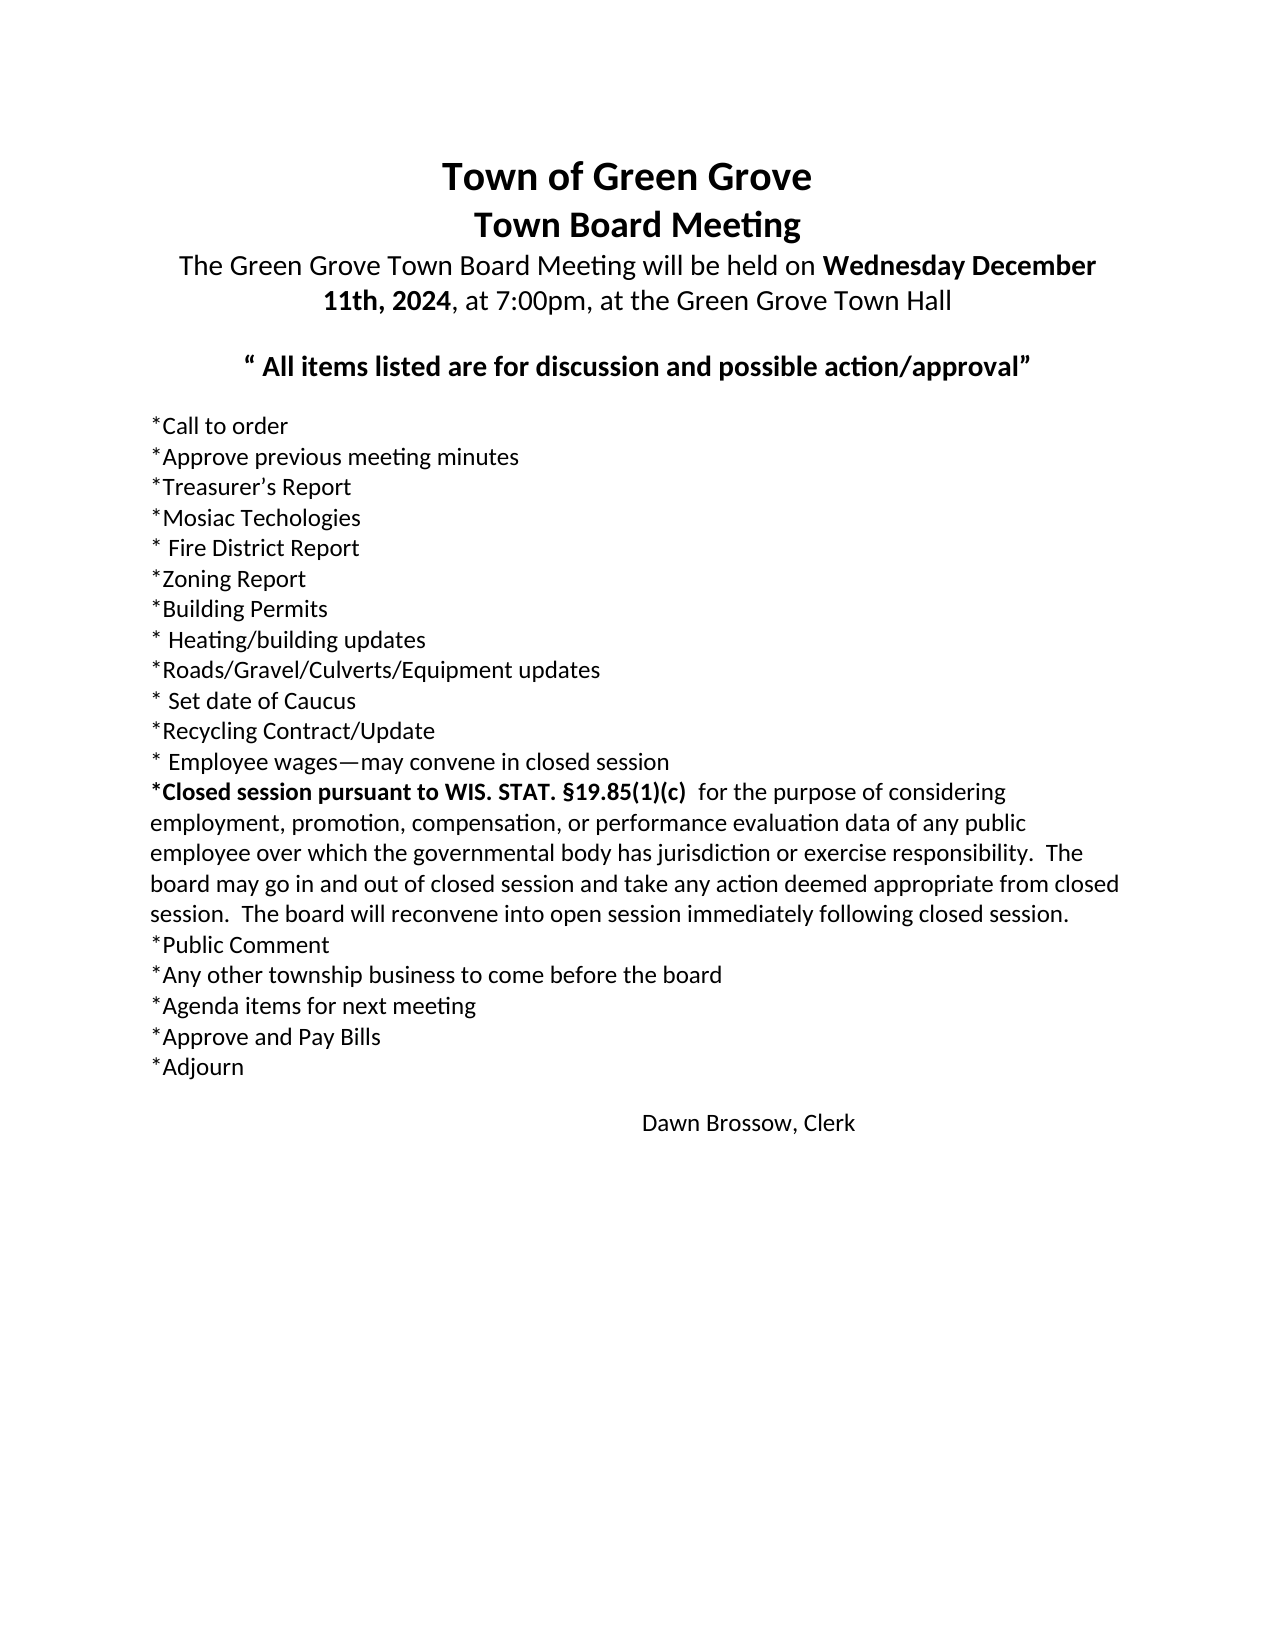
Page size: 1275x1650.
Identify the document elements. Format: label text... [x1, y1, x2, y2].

text “ All items listed are for discussion and possible action/approval” [150, 348, 1125, 384]
text *Closed session pursuant to WIS. STAT. §19.85(1)(c) for the purpose of considering employment, promotion, compensation, or performance evaluation data of any public employee over which the governmental body has jurisdiction or exercise responsibility. The board may go in and out of closed session and take any action deemed appropriate from closed session. The board will reconvene into open session immediately following closed session. [150, 776, 1125, 929]
text *Adjourn [150, 1051, 1125, 1082]
text *Public Comment [150, 929, 1125, 959]
text *Approve previous meeting minutes [150, 441, 1125, 471]
text *Treasurer’s Report [150, 471, 1125, 502]
text * Fire District Report [150, 532, 1125, 563]
text Town Board Meeting [150, 201, 1125, 247]
text *Roads/Gravel/Culverts/Equipment updates [150, 654, 1125, 685]
text *Mosiac Techologies [150, 502, 1125, 532]
text The Green Grove Town Board Meeting will be held on Wednesday December 11th, 2024, at 7:00pm, at the Green Grove Town Hall [150, 247, 1125, 318]
text Dawn Brossow, Clerk [150, 1107, 1125, 1137]
text Town of Green Grove [150, 150, 1125, 201]
text *Agenda items for next meeting [150, 990, 1125, 1021]
text * Heating/building updates [150, 624, 1125, 654]
text *Any other township business to come before the board [150, 959, 1125, 990]
text * Set date of Caucus [150, 685, 1125, 715]
text *Approve and Pay Bills [150, 1021, 1125, 1051]
text *Zoning Report [150, 563, 1125, 593]
text *Call to order [150, 410, 1125, 441]
text *Recycling Contract/Update [150, 715, 1125, 746]
text *Building Permits [150, 593, 1125, 624]
text * Employee wages—may convene in closed session [150, 746, 1125, 776]
